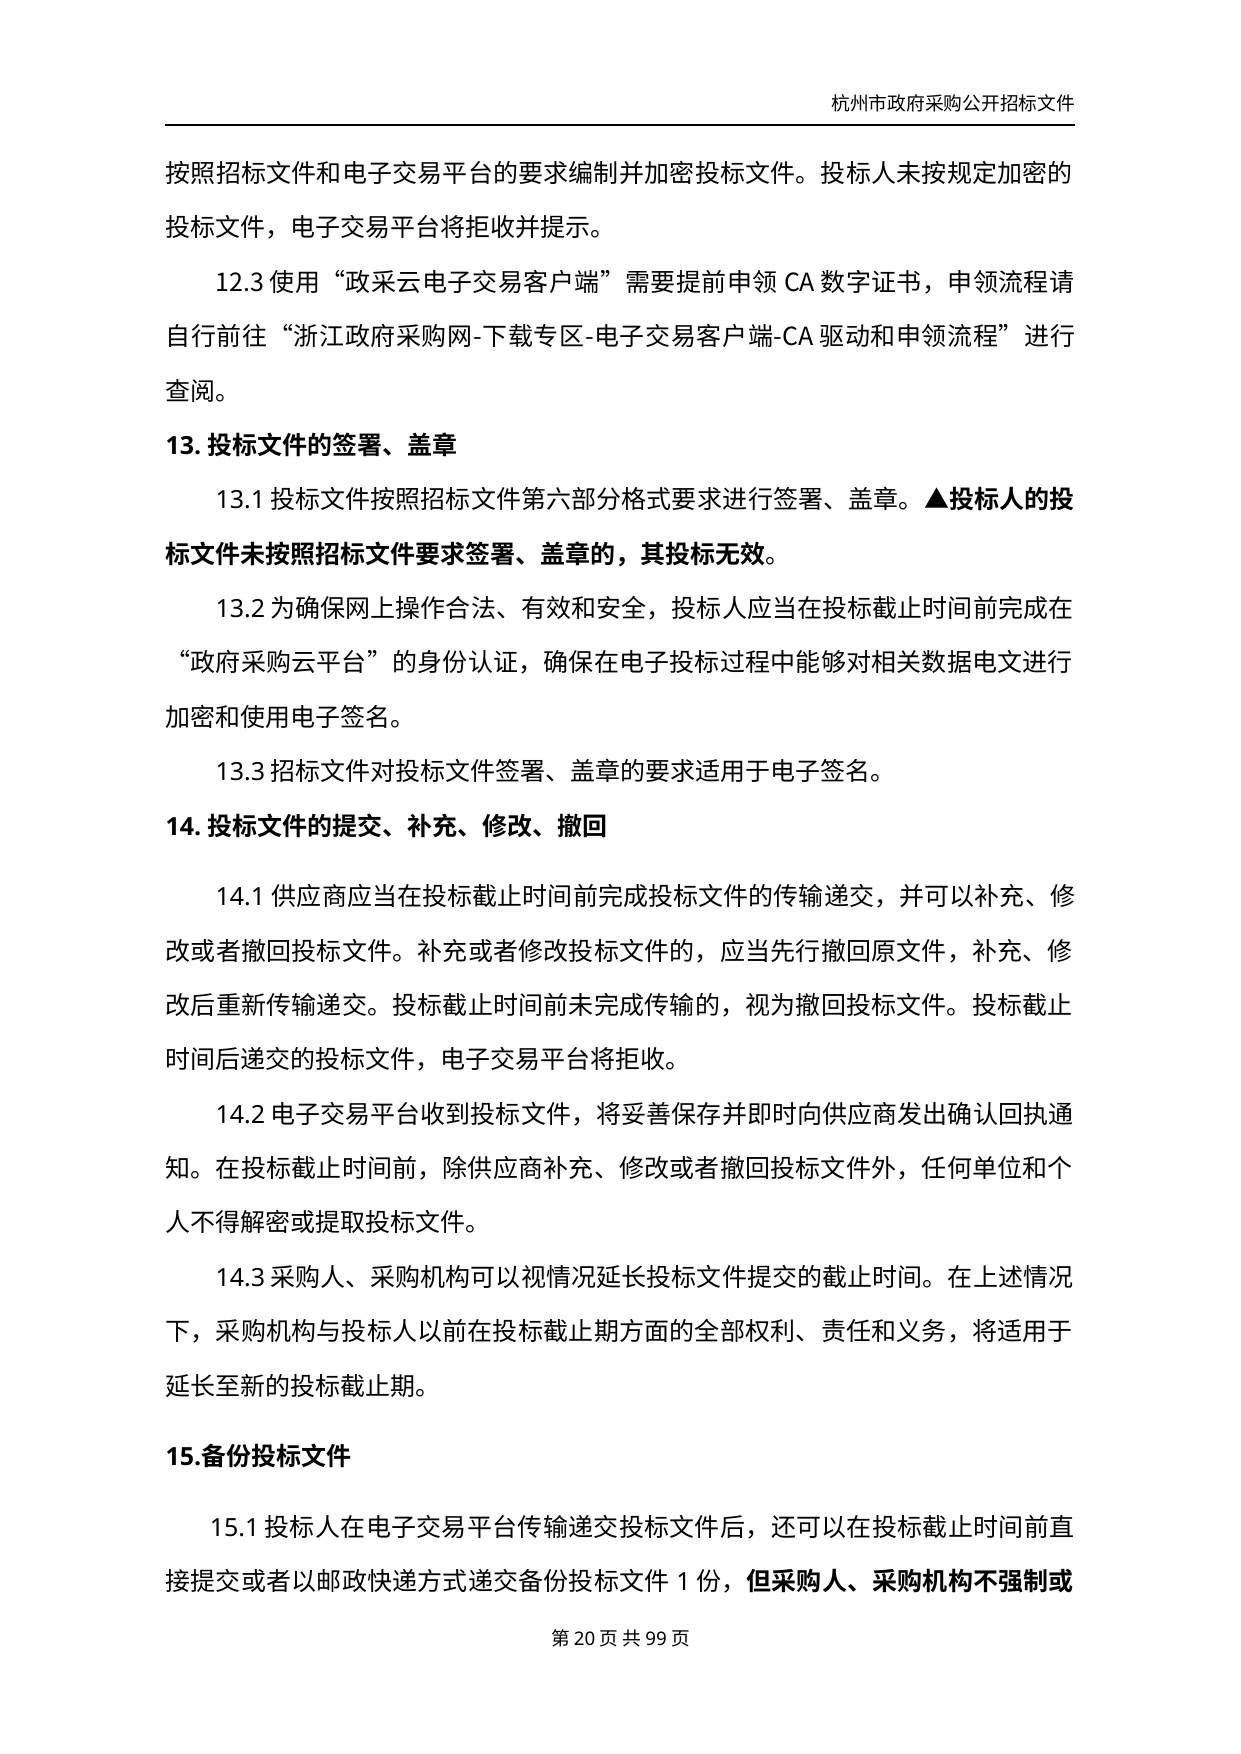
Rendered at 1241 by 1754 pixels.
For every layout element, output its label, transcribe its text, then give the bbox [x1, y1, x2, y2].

text 14.1 供应商应当在投标截止时间前完成投标文件的传输递交，并可以补充、修改或者撤回投标文件。补充或者修改投标文件的，应当先行撤回原文件，补充、修改后重新传输递交。投标截止时间前未完成传输的，视为撤回投标文件。投标截止时间后递交的投标文件，电子交易平台将拒收。 [165, 877, 1075, 1076]
text 14.3采购人、采购机构可以视情况延长投标文件提交的截止时间。在上述情况下，采购机构与投标人以前在投标截止期方面的全部权利、责任和义务，将适用于延长至新的投标截止期。 [165, 1257, 1075, 1402]
list 投标文件的签署、盖章 [165, 425, 1075, 462]
text 14.2电子交易平台收到投标文件，将妥善保存并即时向供应商发出确认回执通知。在投标截止时间前，除供应商补充、修改或者撤回投标文件外，任何单位和个人不得解密或提取投标文件。 [165, 1094, 1075, 1239]
text 13.1投标文件按照招标文件第六部分格式要求进行签署、盖章。▲投标人的投标文件未按照招标文件要求签署、盖章的，其投标无效。 [165, 480, 1075, 570]
text 13.2为确保网上操作合法、有效和安全，投标人应当在投标截止时间前完成在“政府采购云平台”的身份认证，确保在电子投标过程中能够对相关数据电文进行加密和使用电子签名。 [165, 588, 1075, 733]
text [165, 1507, 1075, 1598]
list 15.备份投标文件 [165, 1437, 1075, 1473]
text 14. 投标文件的提交、补充、修改、撤回 [165, 806, 1075, 842]
text 12.3使用“政采云电子交易客户端”需要提前申领CA数字证书，申领流程请自行前往“浙江政府采购网-下载专区-电子交易客户端-CA驱动和申领流程”进行查阅。 [165, 262, 1075, 407]
text 13.3招标文件对投标文件签署、盖章的要求适用于电子签名。 [165, 752, 1075, 788]
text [165, 153, 1075, 244]
